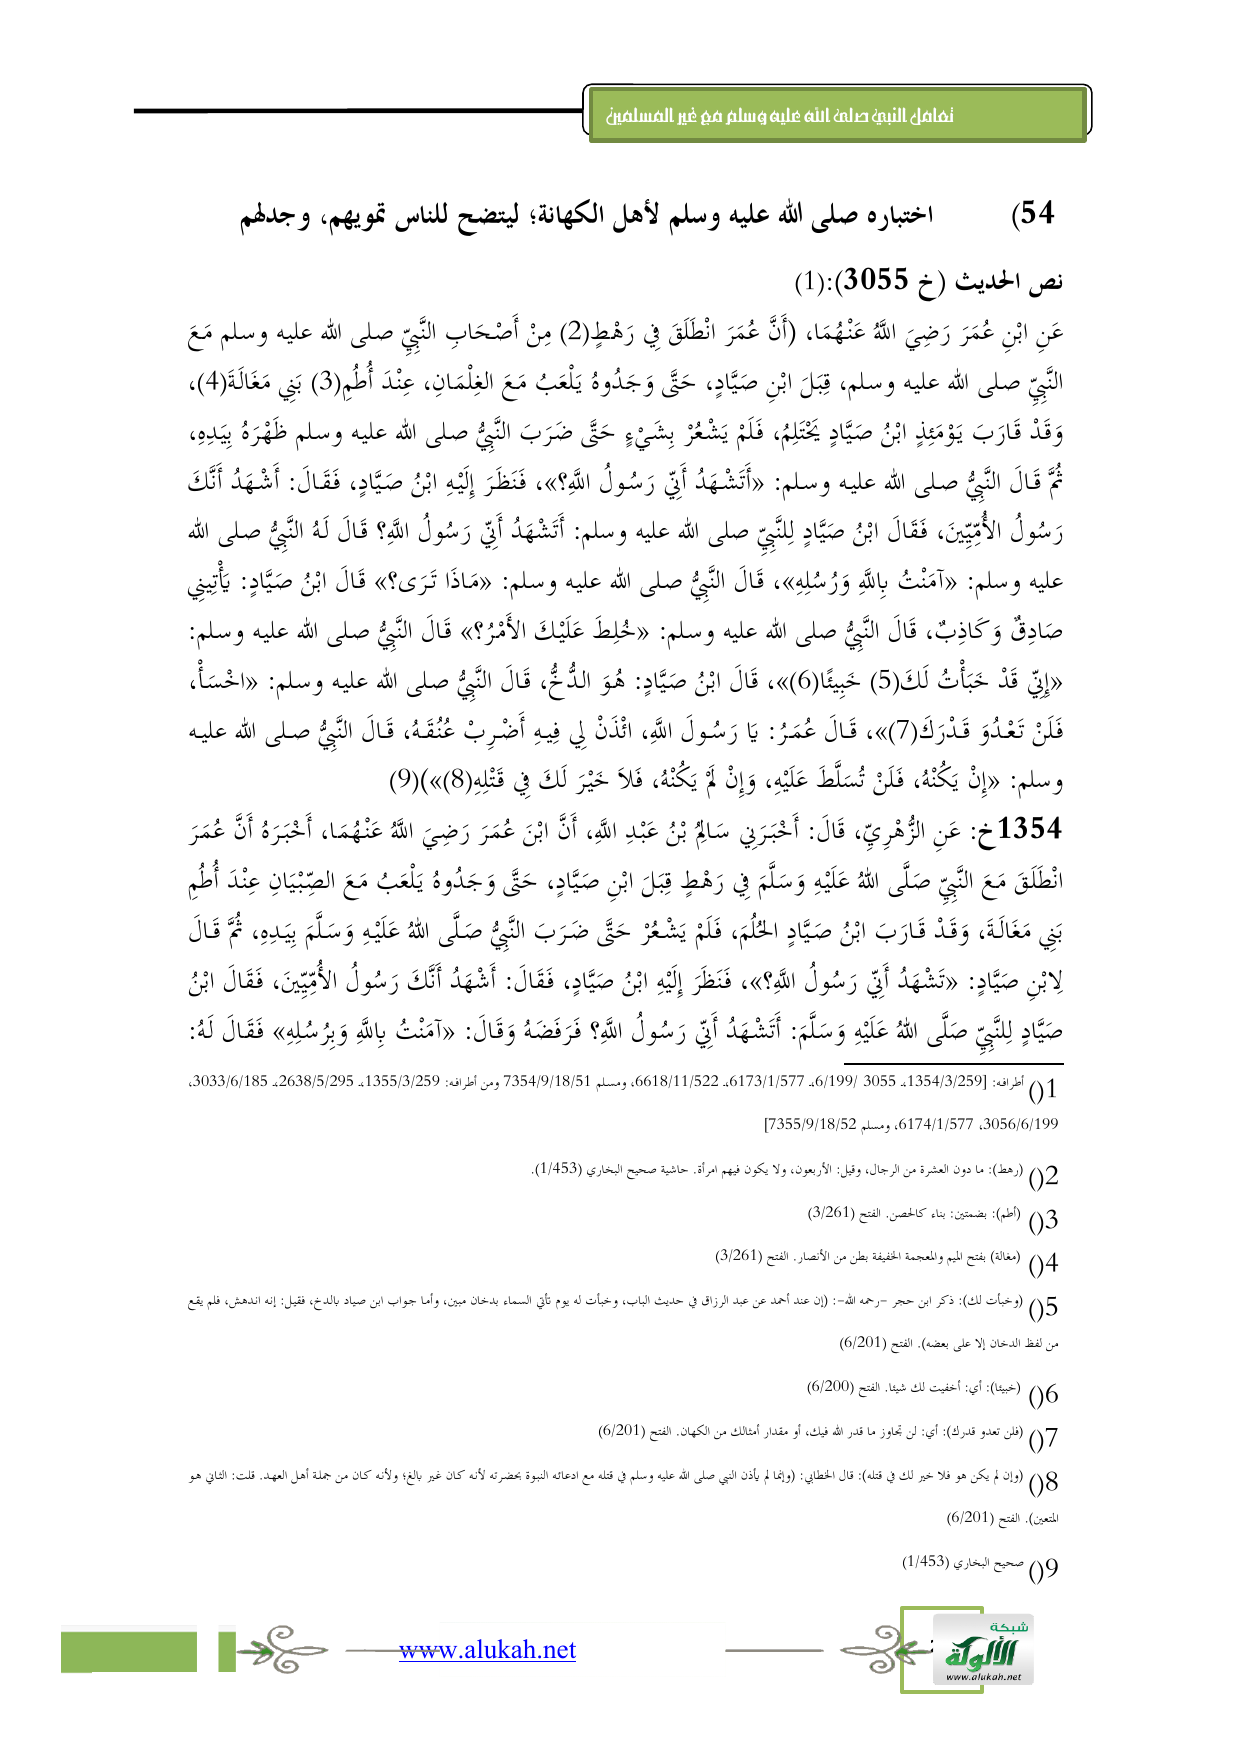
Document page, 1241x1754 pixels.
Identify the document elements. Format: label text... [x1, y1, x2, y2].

picture [59, 1610, 1035, 1692]
text 1354خ: عَنِ الزُّهْرِيِّ، قَالَ: أَخْبَرَنِي سَالِمُ بْنُ عَبْدِ اللَّهِ، أَنَّ ابْنَ عُمَرَ رَضِيَ اللَّهُ عَنْهُمَا، أَخْبَرَهُ أَنَّ عُمَرَ انْطَلَقَ مَعَ النَّبِيِّ صَلَّى اللهُ عَلَيْهِ وَسَلَّمَ فِي رَهْطٍ قِبَلَ ابْنِ صَيَّادٍ، حَتَّى وَجَدُوهُ يَلْعَبُ مَعَ الصِّبْيَانِ عِنْدَ أُطُمِ بَنِي مَغَالَةَ، وَقَدْ قَارَبَ ابْنُ صَيَّادٍ الحُلُمَ، فَلَمْ يَشْعُرْ حَتَّى ضَرَبَ النَّبِيُّ صَلَّى اللهُ عَلَيْهِ وَسَلَّمَ بِيَدِهِ، ثُمَّ قَالَ لِابْنِ صَيَّادٍ: «تَشْهَدُ أَنِّي رَسُولُ اللَّهِ؟»، فَنَظَرَ إِلَيْهِ ابْنُ صَيَّادٍ، فَقَالَ: أَشْهَدُ أَنَّكَ رَسُولُ الأُمِّيِّينَ، فَقَالَ ابْنُ صَيَّادٍ لِلنَّبِيِّ صَلَّى اللهُ عَلَيْهِ وَسَلَّمَ: أَتَشْهَدُ أَنِّي رَسُولُ اللَّهِ؟ فَرَفَضَهُ وَقَالَ: «آمَنْتُ بِاللَّهِ وَبِرُسُلِهِ» فَقَالَ لَهُ: «مَاذَا تَرَى؟» قَالَ ابْنُ صَيَّادٍ: يَأْتِينِي صَادِقٌ وَكَاذِبٌ، فَقَالَ النَّبِيُّ صَلَّى اللهُ عَلَيْهِ وَسَلَّمَ: «خُلِّطَ عَلَيْكَ الأَمْرُ» ثُمَّ قَالَ لَهُ النَّبِيُّ صَلَّى اللهُ عَلَيْهِ وَسَلَّمَ: «إِنِّي قَدْ خَبَأْتُ لَكَ خَبِيئًا» فَقَالَ ابْنُ صَيَّادٍ: هُوَ الدُّخُّ، فَقَالَ: «اخْسَأْ، فَلَنْ تَعْدُوَ قَدْرَكَ» فَقَالَ عُمَرُ رَضِيَ اللَّهُ عَنْهُ: دَعْنِي يَا رَسُولَ اللَّهِ أَضْرِبْ عُنُقَهُ، فَقَالَ النَّبِيُّ صَلَّى اللهُ عَلَيْهِ وَسَلَّمَ: «إِنْ يَكُنْهُ فَلَنْ تُسَلَّطَ عَلَيْهِ، وَإِنْ لَمْ يَكُنْهُ فَلاَ خَيْرَ لَكَ فِي قَتْلِهِ»() [187, 806, 1063, 1057]
subtitle اختباره صلى الله عليه وسلم لأهل الكهانة؛ ليتضح للناس تمويهم، وجدلهم [187, 189, 1063, 243]
text عَنِ ابْنِ عُمَرَ رَضِيَ اللَّهُ عَنْهُمَا، (أَنَّ عُمَرَ انْطَلَقَ فِي رَهْطٍ() مِنْ أَصْحَابِ النَّبِيِّ صلى الله عليه وسلم مَعَ النَّبِيِّ صلى الله عليه وسلم، قِبَلَ ابْنِ صَيَّادٍ، حَتَّى وَجَدُوهُ يَلْعَبُ مَعَ الغِلْمَانِ، عِنْدَ أُطُمِ() بَنِي مَغَالَةَ()، وَقَدْ قَارَبَ يَوْمَئِذٍ ابْنُ صَيَّادٍ يَحْتَلِمُ، فَلَمْ يَشْعُرْ بِشَيْءٍ حَتَّى ضَرَبَ النَّبِيُّ صلى الله عليه وسلم ظَهْرَهُ بِيَدِهِ، ثُمَّ قَالَ النَّبِيُّ صلى الله عليه وسلم: «أَتَشْهَدُ أَنِّي رَسُولُ اللَّهِ؟»، فَنَظَرَ إِلَيْهِ ابْنُ صَيَّادٍ، فَقَالَ: أَشْهَدُ أَنَّكَ رَسُولُ الأُمِّيِّينَ، فَقَالَ ابْنُ صَيَّادٍ لِلنَّبِيِّ صلى الله عليه وسلم: أَتَشْهَدُ أَنِّي رَسُولُ اللَّهِ؟ قَالَ لَهُ النَّبِيُّ صلى الله عليه وسلم: «آمَنْتُ بِاللَّهِ وَرُسُلِهِ»، قَالَ النَّبِيُّ صلى الله عليه وسلم: «مَاذَا تَرَى؟» قَالَ ابْنُ صَيَّادٍ: يَأْتِينِي صَادِقٌ وَكَاذِبٌ، قَالَ النَّبِيُّ صلى الله عليه وسلم: «خُلِطَ عَلَيْكَ الأَمْرُ؟» قَالَ النَّبِيُّ صلى الله عليه وسلم: «إِنِّي قَدْ خَبَأْتُ لَكَ() خَبِيئًا()»، قَالَ ابْنُ صَيَّادٍ: هُوَ الدُّخُّ، قَالَ النَّبِيُّ صلى الله عليه وسلم: «اخْسَأْ، فَلَنْ تَعْدُوَ قَدْرَكَ()»، قَالَ عُمَرُ: يَا رَسُولَ اللَّهِ، ائْذَنْ لِي فِيهِ أَضْرِبْ عُنُقَهُ، قَالَ النَّبِيُّ صلى الله عليه وسلم: «إِنْ يَكُنْهُ، فَلَنْ تُسَلَّطَ عَلَيْهِ، وَإِنْ لَمْ يَكُنْهُ، فَلاَ خَيْرَ لَكَ فِي قَتْلِهِ()»)() [187, 308, 1063, 806]
text نص الحديث (خ 3055):() [187, 257, 1063, 308]
